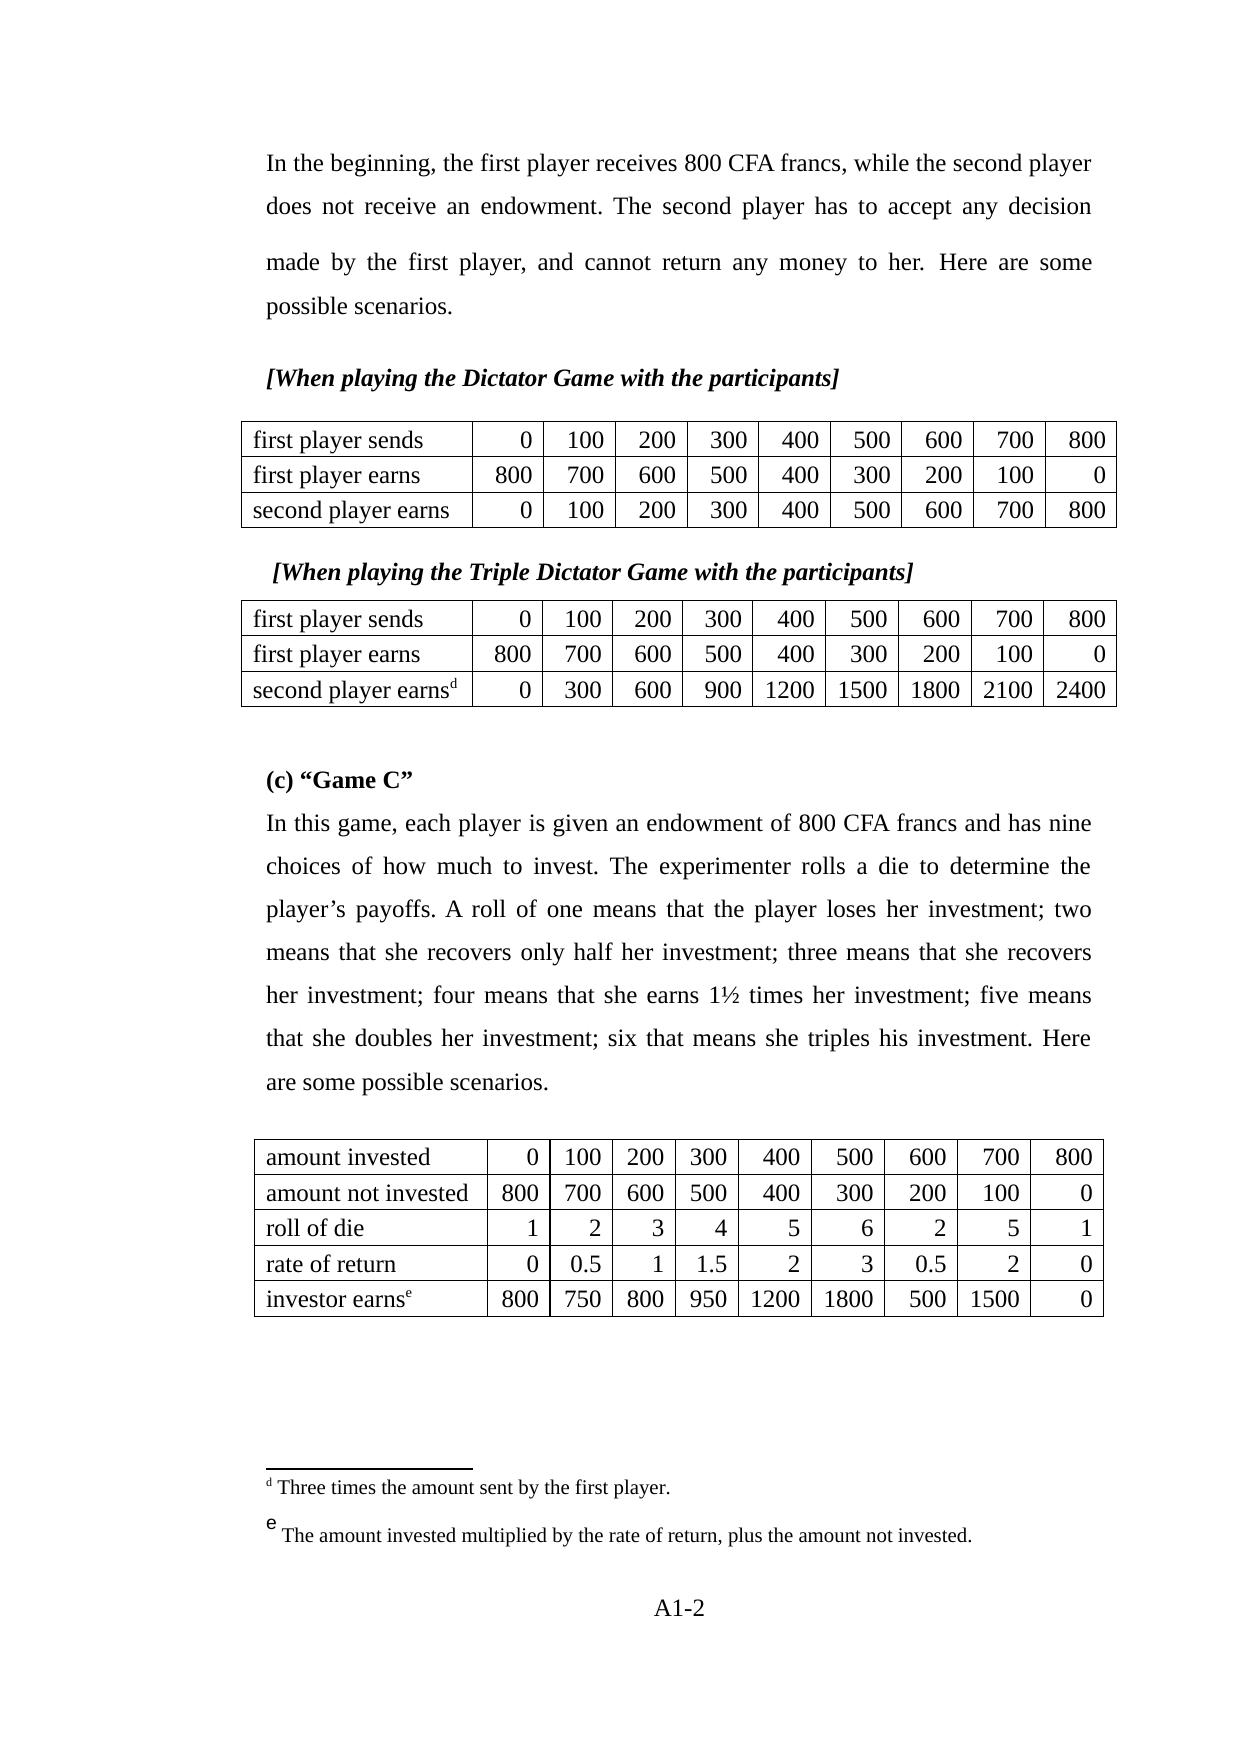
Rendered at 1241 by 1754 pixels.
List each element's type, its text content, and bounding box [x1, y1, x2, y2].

table_header 700 [958, 1140, 1030, 1174]
table_cell 2 [958, 1246, 1030, 1280]
table_cell 2100 [972, 672, 1043, 706]
table_cell 600 [616, 457, 687, 492]
table_cell 1.5 [676, 1246, 738, 1280]
table_header 600 [885, 1140, 957, 1174]
table_cell 750 [551, 1281, 612, 1316]
table_cell 300 [688, 493, 758, 527]
table_cell 800 [488, 1281, 549, 1316]
table_cell amount not invested [255, 1175, 487, 1209]
table_cell 0 [1044, 636, 1116, 671]
subtitle In the beginning, the first player receives 800 CFA francs, while the second player does not receive an endowment. The second player has to accept any decision made by the first player, and cannot return any money to her. Here are some possible scenarios. [266, 148, 1092, 320]
table_header first player sends [242, 422, 472, 456]
subtitle [When playing the Dictator Game with the participants] [266, 363, 1092, 392]
table_cell second player earns [242, 493, 472, 527]
table_header 800 [1046, 422, 1116, 456]
table_cell 500 [831, 493, 901, 527]
table_cell 5 [958, 1210, 1030, 1245]
subtitle In this game, each player is given an endowment of 800 CFA francs and has nine choices of how much to invest. The experimenter rolls a die to determine the player’s payoffs. A roll of one means that the player loses her investment; two means that she recovers only half her investment; three means that she recovers her investment; four means that she earns 1½ times her investment; five means that she doubles her investment; six that means she triples his investment. Here are some possible scenarios. [266, 808, 1092, 1095]
table_header 100 [551, 1140, 612, 1174]
table_header 400 [739, 1140, 811, 1174]
table_header 600 [899, 601, 971, 635]
table_cell 800 [613, 1281, 675, 1316]
table_cell 100 [972, 636, 1043, 671]
table_cell 2 [551, 1210, 612, 1245]
text (c) “Game C” [266, 765, 1092, 793]
table_header first player sends [242, 601, 472, 635]
table_cell 800 [473, 457, 543, 492]
table_cell 800 [1046, 493, 1116, 527]
table_header 100 [543, 601, 612, 635]
table_cell 700 [543, 636, 612, 671]
table_header 500 [812, 1140, 884, 1174]
table_cell 2400 [1044, 672, 1116, 706]
table_header 200 [613, 1140, 675, 1174]
subtitle [When playing the Triple Dictator Game with the participants] [266, 557, 1092, 586]
table_cell 1200 [753, 672, 825, 706]
table_cell 6 [812, 1210, 884, 1245]
table_cell 200 [899, 636, 971, 671]
table_cell 700 [544, 457, 615, 492]
table_header 100 [544, 422, 615, 456]
table_header 400 [753, 601, 825, 635]
table_cell second player earns [242, 672, 472, 706]
table_cell 5 [739, 1210, 811, 1245]
table_header 300 [683, 601, 752, 635]
table_cell 1800 [812, 1281, 884, 1316]
table_cell 0.5 [551, 1246, 612, 1280]
table_cell investor earns [255, 1281, 487, 1316]
table_cell 1500 [826, 672, 898, 706]
table_cell 2 [739, 1246, 811, 1280]
table_header 200 [616, 422, 687, 456]
table_cell 3 [812, 1246, 884, 1280]
table_cell 400 [739, 1175, 811, 1209]
table_cell 1200 [739, 1281, 811, 1316]
table_cell rate of return [255, 1246, 487, 1280]
table_cell 700 [974, 493, 1045, 527]
table_cell first player earns [242, 636, 472, 671]
table_cell roll of die [255, 1210, 487, 1245]
table_cell 200 [616, 493, 687, 527]
table_cell 500 [885, 1281, 957, 1316]
table_cell 1 [613, 1246, 675, 1280]
table_cell 300 [831, 457, 901, 492]
table_cell first player earns [242, 457, 472, 492]
table_cell 0.5 [885, 1246, 957, 1280]
table_cell 100 [958, 1175, 1030, 1209]
table_cell 0 [1031, 1246, 1103, 1280]
table_cell 200 [902, 457, 973, 492]
table_cell 800 [488, 1175, 549, 1209]
table_cell 0 [473, 672, 542, 706]
table_header 700 [974, 422, 1045, 456]
table_header 800 [1031, 1140, 1103, 1174]
table_cell 950 [676, 1281, 738, 1316]
table_header 0 [473, 422, 543, 456]
table_cell 0 [1046, 457, 1116, 492]
table_cell 300 [812, 1175, 884, 1209]
table_header 800 [1044, 601, 1116, 635]
table_cell 700 [551, 1175, 612, 1209]
table_header 300 [688, 422, 758, 456]
table_cell 1 [488, 1210, 549, 1245]
table_cell 0 [1031, 1281, 1103, 1316]
table_header 200 [613, 601, 682, 635]
table_cell 1 [1031, 1210, 1103, 1245]
table_cell 800 [473, 636, 542, 671]
table_cell 4 [676, 1210, 738, 1245]
table_cell 600 [902, 493, 973, 527]
table_header 0 [473, 601, 542, 635]
table_cell 600 [613, 636, 682, 671]
table_cell 500 [683, 636, 752, 671]
table_cell 600 [613, 672, 682, 706]
table_header 600 [902, 422, 973, 456]
table_header 700 [972, 601, 1043, 635]
table_cell 400 [759, 493, 830, 527]
table_cell 300 [826, 636, 898, 671]
table_header 0 [488, 1140, 549, 1174]
table_cell 0 [488, 1246, 549, 1280]
table_cell 300 [543, 672, 612, 706]
table_cell 100 [544, 493, 615, 527]
table_cell 400 [753, 636, 825, 671]
table_cell 200 [885, 1175, 957, 1209]
table_cell 0 [473, 493, 543, 527]
table_cell 0 [1031, 1175, 1103, 1209]
table_cell 600 [613, 1175, 675, 1209]
table_cell 400 [759, 457, 830, 492]
table_header 500 [831, 422, 901, 456]
table_cell 100 [974, 457, 1045, 492]
table_cell 1500 [958, 1281, 1030, 1316]
table_header 500 [826, 601, 898, 635]
table_header 400 [759, 422, 830, 456]
table_cell 500 [688, 457, 758, 492]
table_header amount invested [255, 1140, 487, 1174]
table_header 300 [676, 1140, 738, 1174]
table_cell 3 [613, 1210, 675, 1245]
table_cell 2 [885, 1210, 957, 1245]
table_cell 500 [676, 1175, 738, 1209]
table_cell 900 [683, 672, 752, 706]
table_cell 1800 [899, 672, 971, 706]
